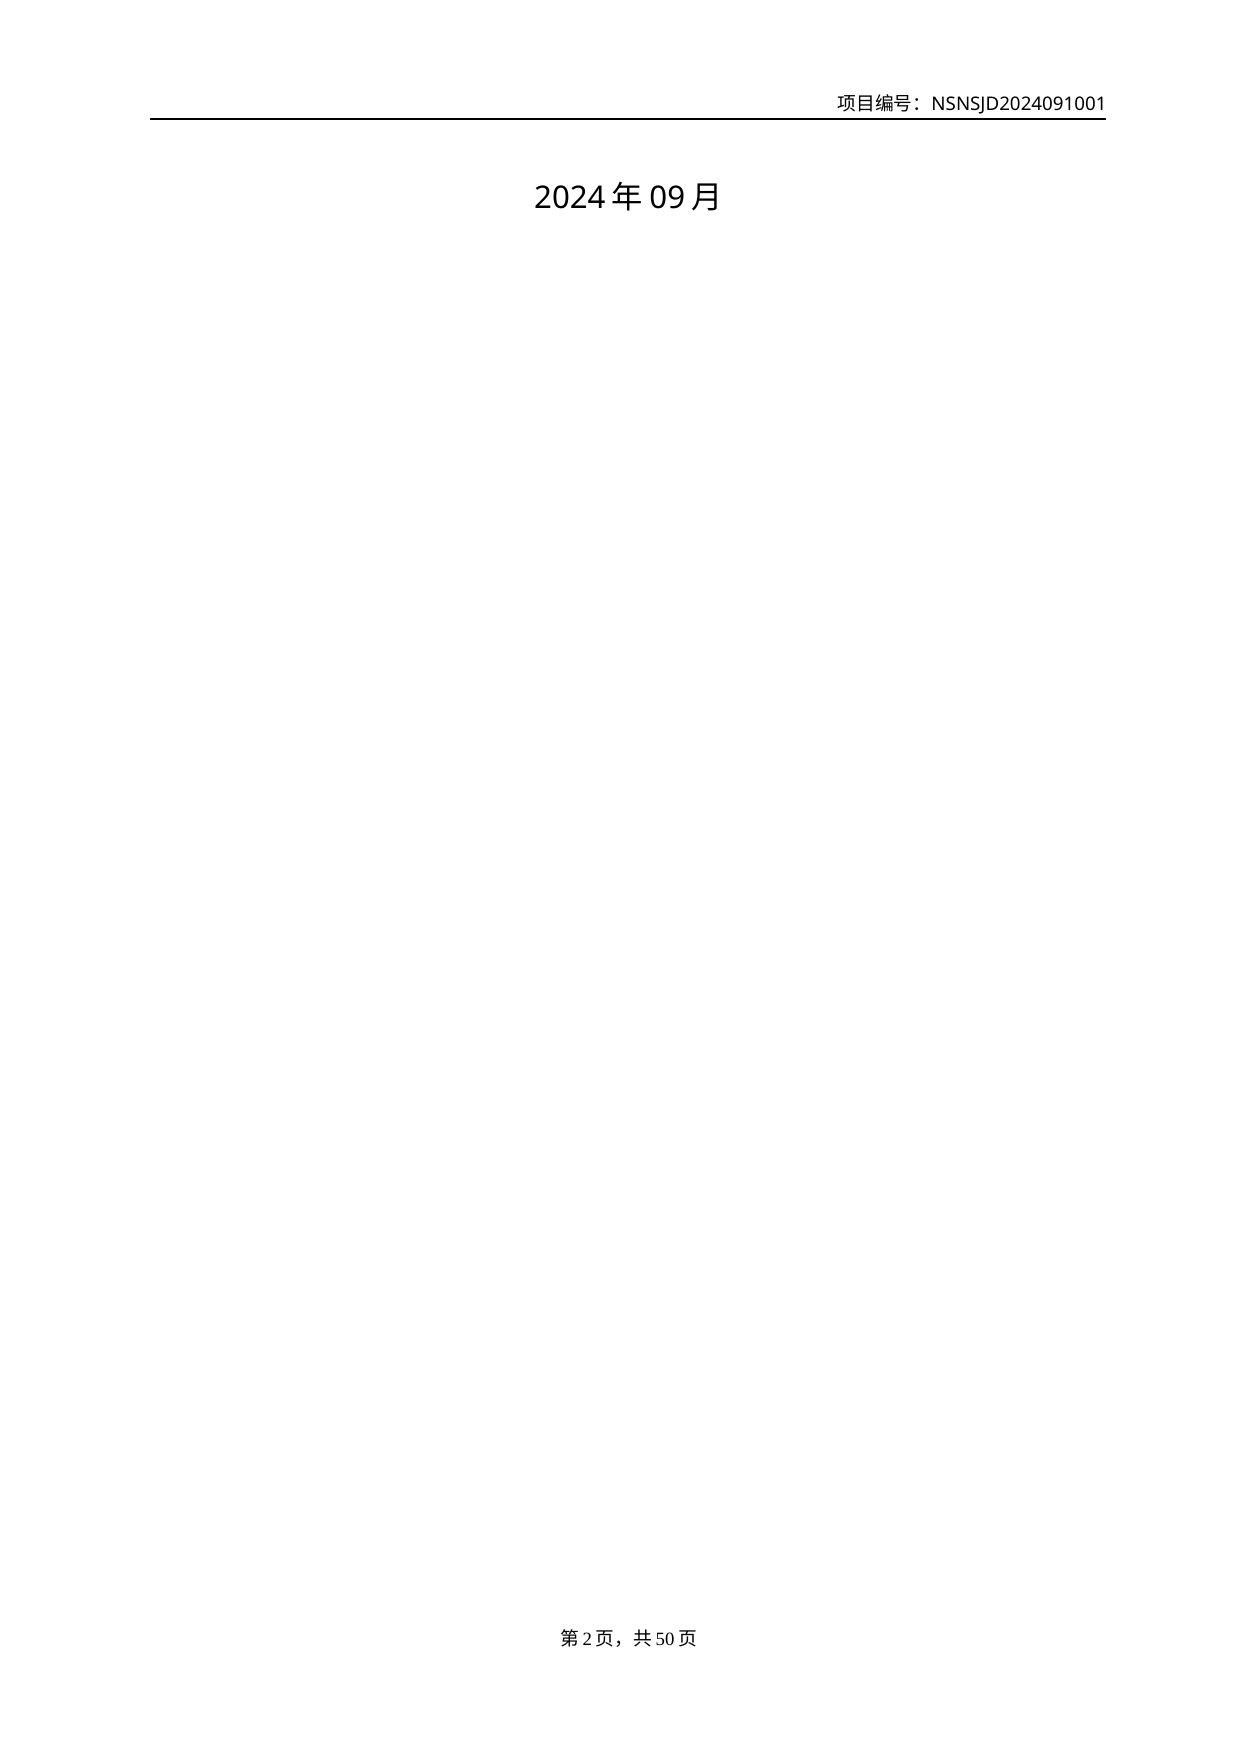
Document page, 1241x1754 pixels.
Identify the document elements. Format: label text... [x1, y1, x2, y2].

text 2024年09月 [150, 162, 1106, 227]
